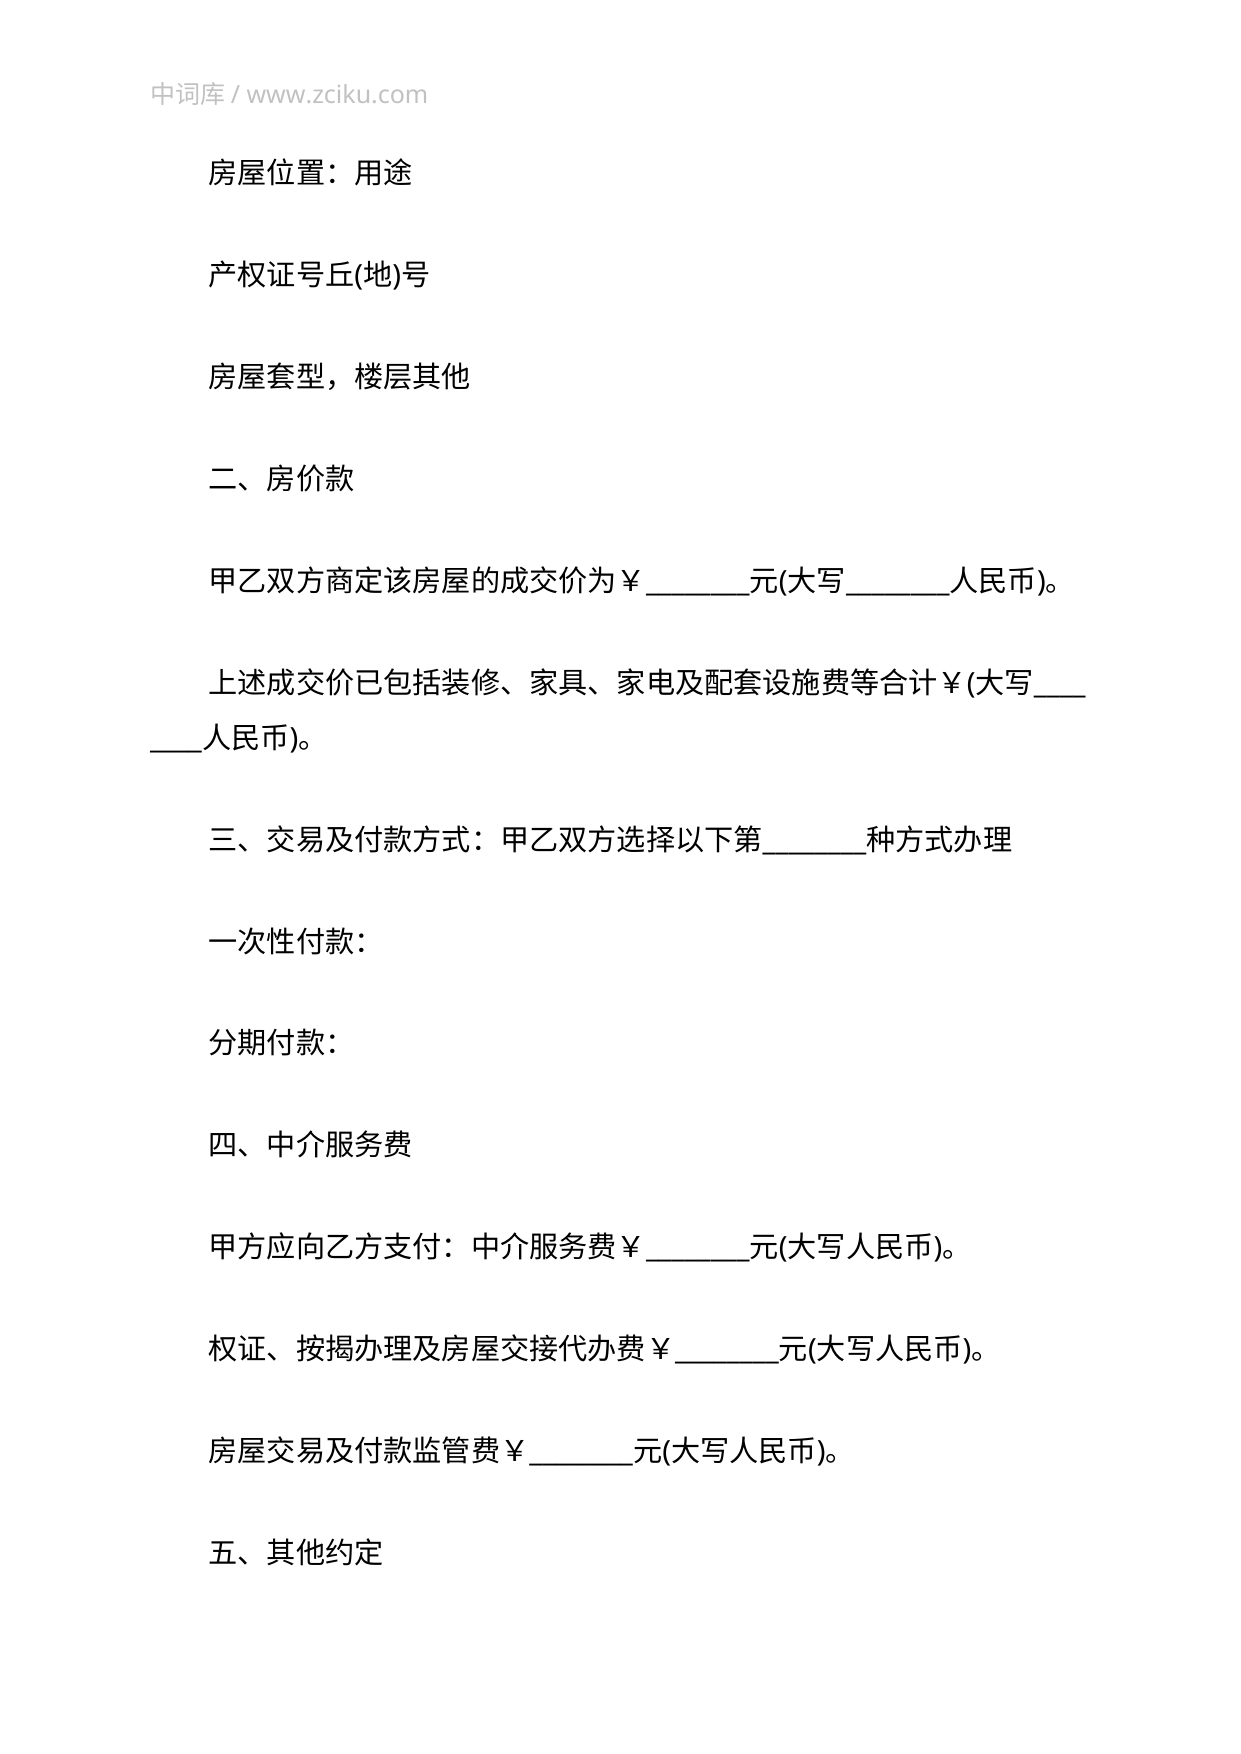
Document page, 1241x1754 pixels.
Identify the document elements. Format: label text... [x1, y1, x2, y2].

text 上述成交价已包括装修、家具、家电及配套设施费等合计￥(大写________人民币)。 [150, 659, 1090, 757]
text 房屋套型，楼层其他 [150, 354, 1090, 396]
text 甲乙双方商定该房屋的成交价为￥________元(大写________人民币)。 [150, 557, 1090, 600]
text 二、房价款 [150, 456, 1090, 498]
text 甲方应向乙方支付：中介服务费￥________元(大写人民币)。 [150, 1223, 1090, 1266]
text 权证、按揭办理及房屋交接代办费￥________元(大写人民币)。 [150, 1326, 1090, 1368]
text 一次性付款： [150, 918, 1090, 961]
text 三、交易及付款方式：甲乙双方选择以下第________种方式办理 [150, 816, 1090, 859]
text 五、其他约定 [150, 1529, 1090, 1572]
text 房屋交易及付款监管费￥________元(大写人民币)。 [150, 1427, 1090, 1470]
text 分期付款： [150, 1020, 1090, 1062]
text 房屋位置：用途 [150, 150, 1090, 192]
text 四、中介服务费 [150, 1122, 1090, 1164]
text 产权证号丘(地)号 [150, 252, 1090, 294]
